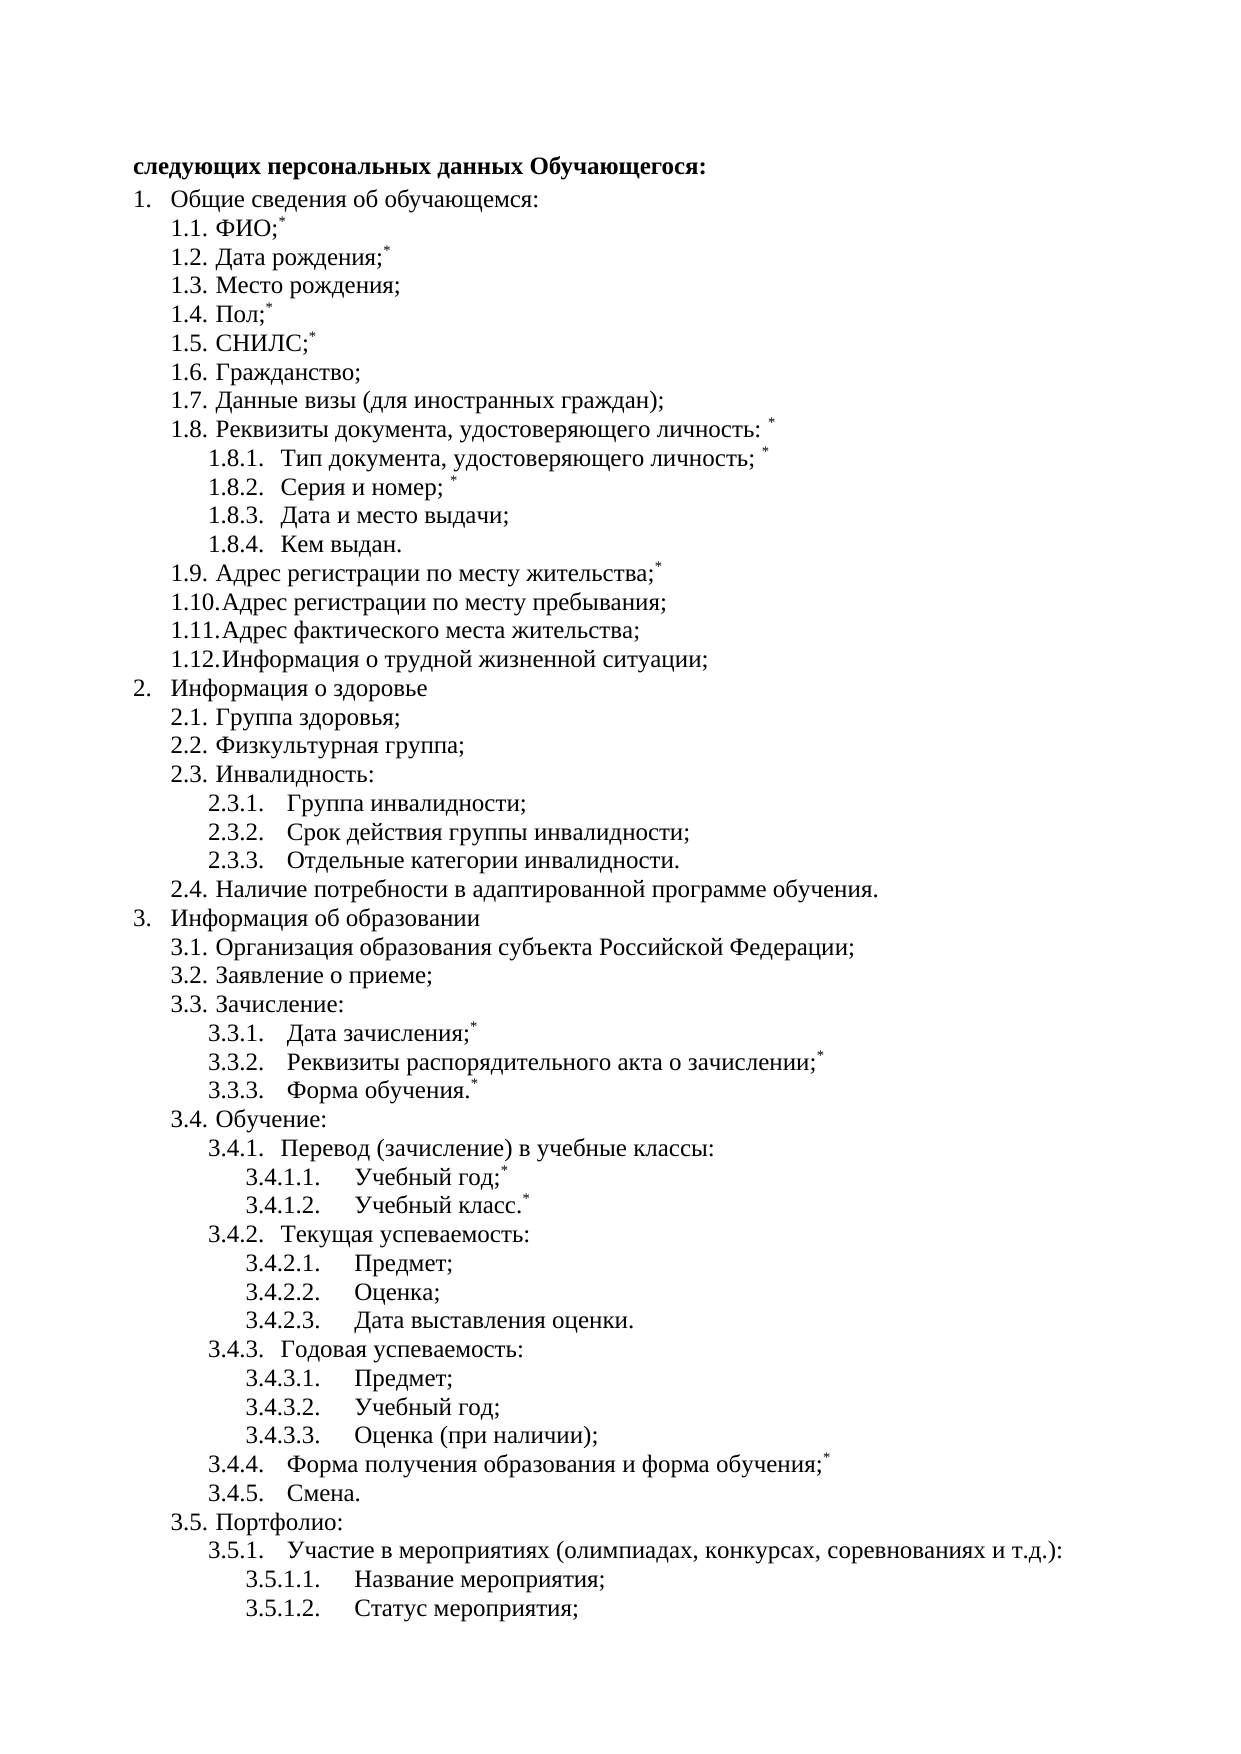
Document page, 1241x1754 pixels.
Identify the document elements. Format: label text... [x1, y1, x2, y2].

list Группа здоровья; [170, 702, 1181, 730]
list Кем выдан. [208, 529, 1181, 558]
list Инвалидность: [170, 759, 1181, 788]
list Группа инвалидности; [208, 788, 1181, 817]
list Участие в мероприятиях (олимпиадах, конкурсах, соревнованиях и т.д.): [208, 1535, 1181, 1564]
list Дата рождения;* [170, 242, 1181, 270]
list Информация об образовании [133, 903, 1181, 932]
list Отдельные категории инвалидности. [208, 845, 1181, 874]
list Реквизиты документа, удостоверяющего личность: * [170, 414, 1181, 443]
list СНИЛС;* [170, 328, 1181, 357]
list Наличие потребности в адаптированной программе обучения. [170, 874, 1181, 903]
list Учебный класс.* [245, 1190, 1181, 1219]
list Информация о трудной жизненной ситуации; [170, 644, 1181, 673]
list Обучение: [170, 1104, 1181, 1133]
list Реквизиты распорядительного акта о зачислении;* [208, 1047, 1181, 1075]
list Предмет; [245, 1363, 1181, 1392]
list Информация о здоровье [133, 673, 1181, 702]
list Предмет; [245, 1248, 1181, 1277]
list Портфолио: [170, 1507, 1181, 1535]
list Смена. [208, 1478, 1181, 1507]
list Физкультурная группа; [170, 730, 1181, 759]
list Оценка; [245, 1277, 1181, 1305]
list Адрес регистрации по месту жительства;* [170, 558, 1181, 587]
list Зачисление: [170, 989, 1181, 1018]
list ФИО;* [170, 213, 1181, 242]
list Название мероприятия; [245, 1564, 1181, 1593]
list Учебный год;* [245, 1162, 1181, 1190]
list Годовая успеваемость: [208, 1334, 1181, 1363]
list Дата зачисления;* [208, 1018, 1181, 1047]
list Учебный год; [245, 1392, 1181, 1420]
list Заявление о приеме; [170, 960, 1181, 989]
list Пол;* [170, 299, 1181, 328]
list Данные визы (для иностранных граждан); [170, 385, 1181, 414]
list Адрес регистрации по месту пребывания; [170, 587, 1181, 615]
list Общие сведения об обучающемся: [133, 184, 1181, 213]
list Организация образования субъекта Российской Федерации; [170, 932, 1181, 960]
list Гражданство; [170, 357, 1181, 385]
text следующих персональных данных Обучающегося: [133, 151, 1181, 180]
list Текущая успеваемость: [208, 1219, 1181, 1248]
list Форма обучения.* [208, 1075, 1181, 1104]
list Срок действия группы инвалидности; [208, 817, 1181, 845]
list Дата выставления оценки. [245, 1305, 1181, 1334]
list Тип документа, удостоверяющего личность; * [208, 443, 1181, 472]
list Серия и номер; * [208, 472, 1181, 500]
list Адрес фактического места жительства; [170, 615, 1181, 644]
list Место рождения; [170, 270, 1181, 299]
list Форма получения образования и форма обучения;* [208, 1449, 1181, 1478]
list Статус мероприятия; [245, 1593, 1181, 1622]
list Оценка (при наличии); [245, 1420, 1181, 1449]
list Дата и место выдачи; [208, 500, 1181, 529]
list Перевод (зачисление) в учебные классы: [208, 1133, 1181, 1162]
